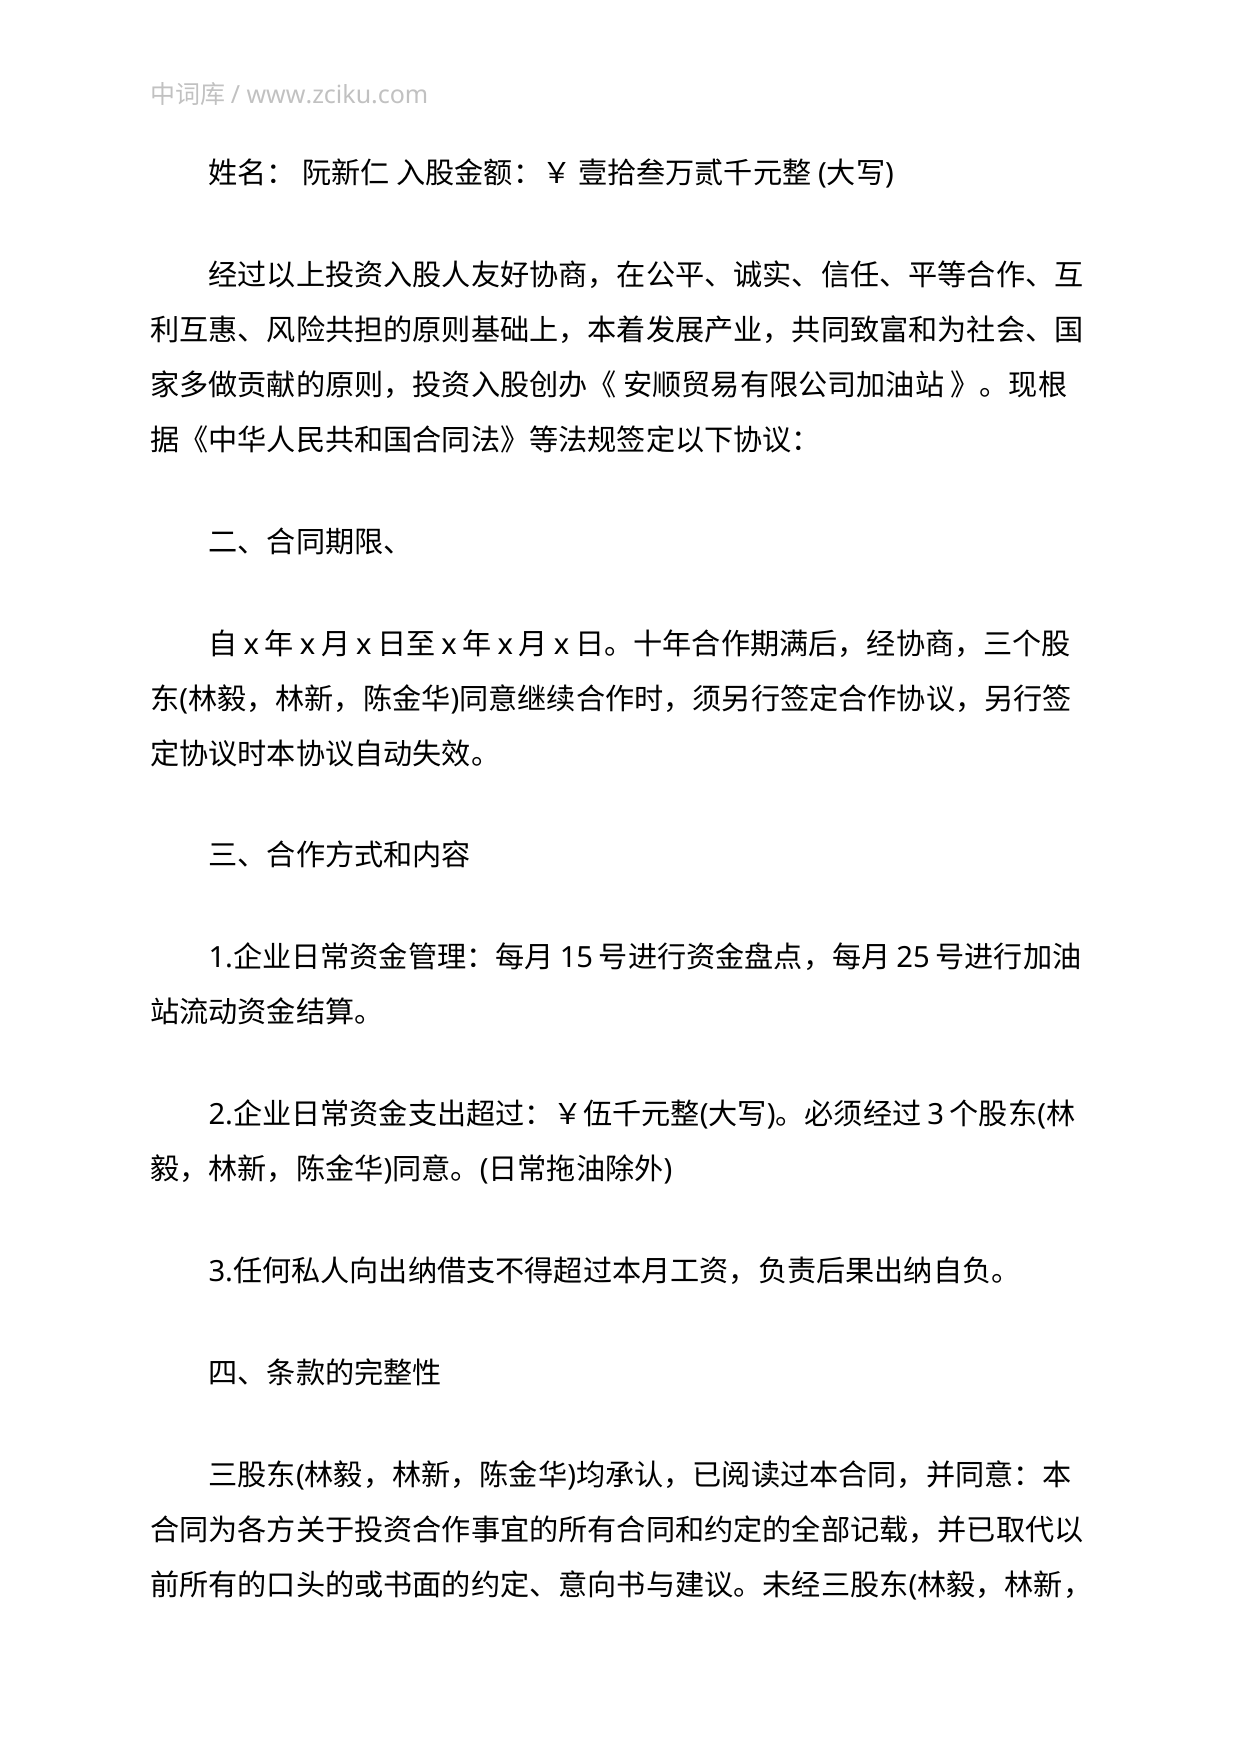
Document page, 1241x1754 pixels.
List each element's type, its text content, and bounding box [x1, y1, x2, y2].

text 姓名： 阮新仁 入股金额：￥ 壹拾叁万贰千元整 (大写) [150, 150, 1090, 192]
text 3.任何私人向出纳借支不得超过本月工资，负责后果出纳自负。 [150, 1247, 1090, 1290]
text 四、条款的完整性 [150, 1349, 1090, 1392]
text 二、合同期限、 [150, 518, 1090, 561]
text 2.企业日常资金支出超过：￥伍千元整(大写)。必须经过3个股东(林毅，林新，陈金华)同意。(日常拖油除外) [150, 1091, 1090, 1188]
text 1.企业日常资金管理：每月15号进行资金盘点，每月25号进行加油站流动资金结算。 [150, 934, 1090, 1031]
text 自x年x月x日至x年x月x日。十年合作期满后，经协商，三个股东(林毅，林新，陈金华)同意继续合作时，须另行签定合作协议，另行签定协议时本协议自动失效。 [150, 620, 1090, 772]
text 经过以上投资入股人友好协商，在公平、诚实、信任、平等合作、互利互惠、风险共担的原则基础上，本着发展产业，共同致富和为社会、国家多做贡献的原则，投资入股创办《 安顺贸易有限公司加油站 》。现根据《中华人民共和国合同法》等法规签定以下协议： [150, 252, 1090, 459]
text 三、合作方式和内容 [150, 832, 1090, 874]
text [150, 1451, 1090, 1603]
